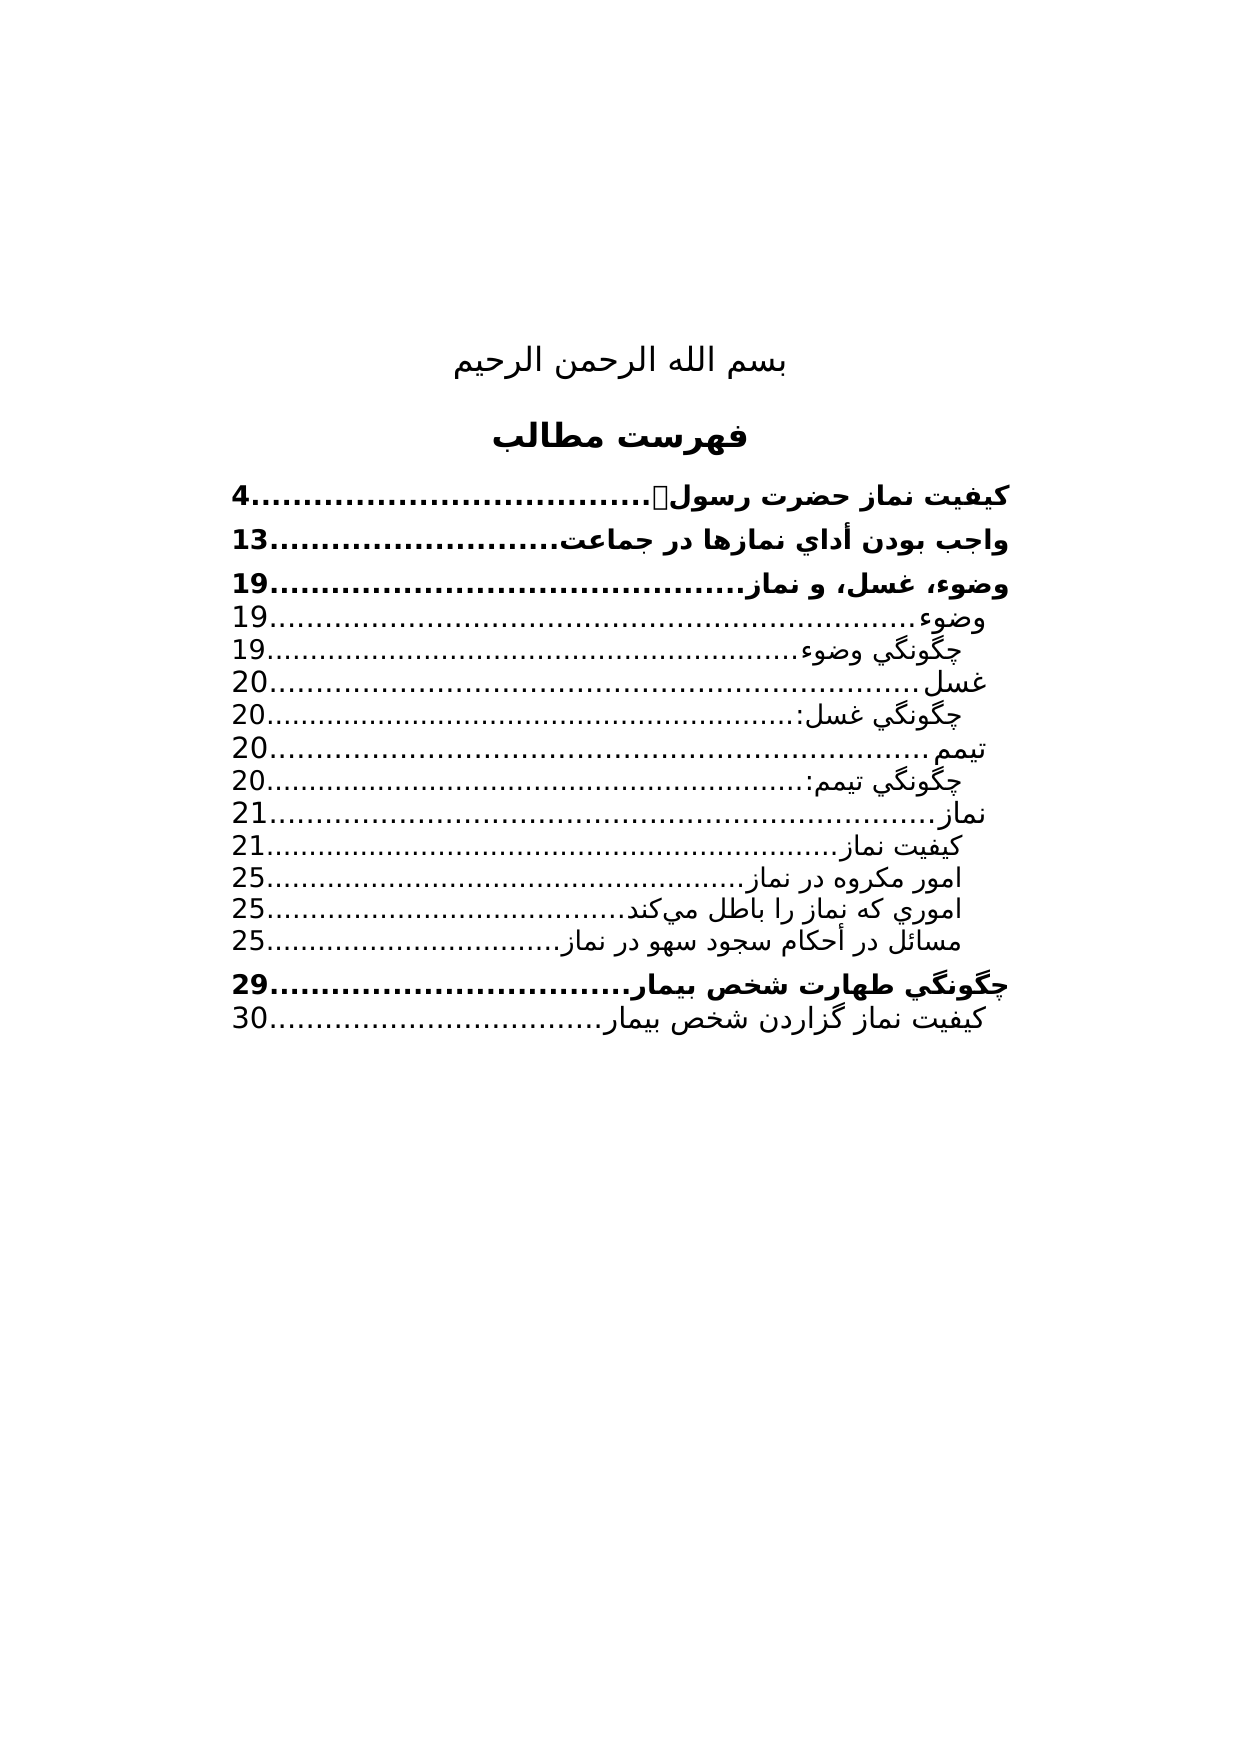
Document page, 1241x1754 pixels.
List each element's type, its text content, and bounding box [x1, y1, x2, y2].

text كيفيت نماز 21 [230, 831, 963, 862]
text چگونگي تيمم: 20 [230, 765, 963, 797]
text وضوء، غسل، و نماز 19 [230, 568, 1010, 600]
text تيمم 20 [230, 731, 986, 765]
text غسل 20 [230, 666, 986, 699]
text امور مكروه در نماز 25 [230, 862, 963, 894]
text چگونگي طهارت شخص بيمار 29 [230, 969, 1010, 1001]
text كيفيت نماز گزاردن شخص بيمار 30 [230, 1001, 986, 1035]
text اموري كه نماز را باطل مي‌كند 25 [230, 894, 963, 925]
text نماز 21 [230, 797, 986, 831]
text بسم الله الرحمن الرحیم [230, 340, 1010, 379]
text چگونگي غسل: 20 [230, 699, 963, 731]
text مسائل در أحكام سجود سهو در نماز 25 [230, 925, 963, 957]
text وضوء 19 [230, 600, 986, 634]
text فهرست مطالب [230, 417, 1010, 455]
text واجب بودن أداي نمازها در جماعت 13 [230, 524, 1010, 556]
text كيفيت نماز حضرت رسول 4 [230, 480, 1010, 512]
text چگونگي وضوء 19 [230, 634, 963, 666]
